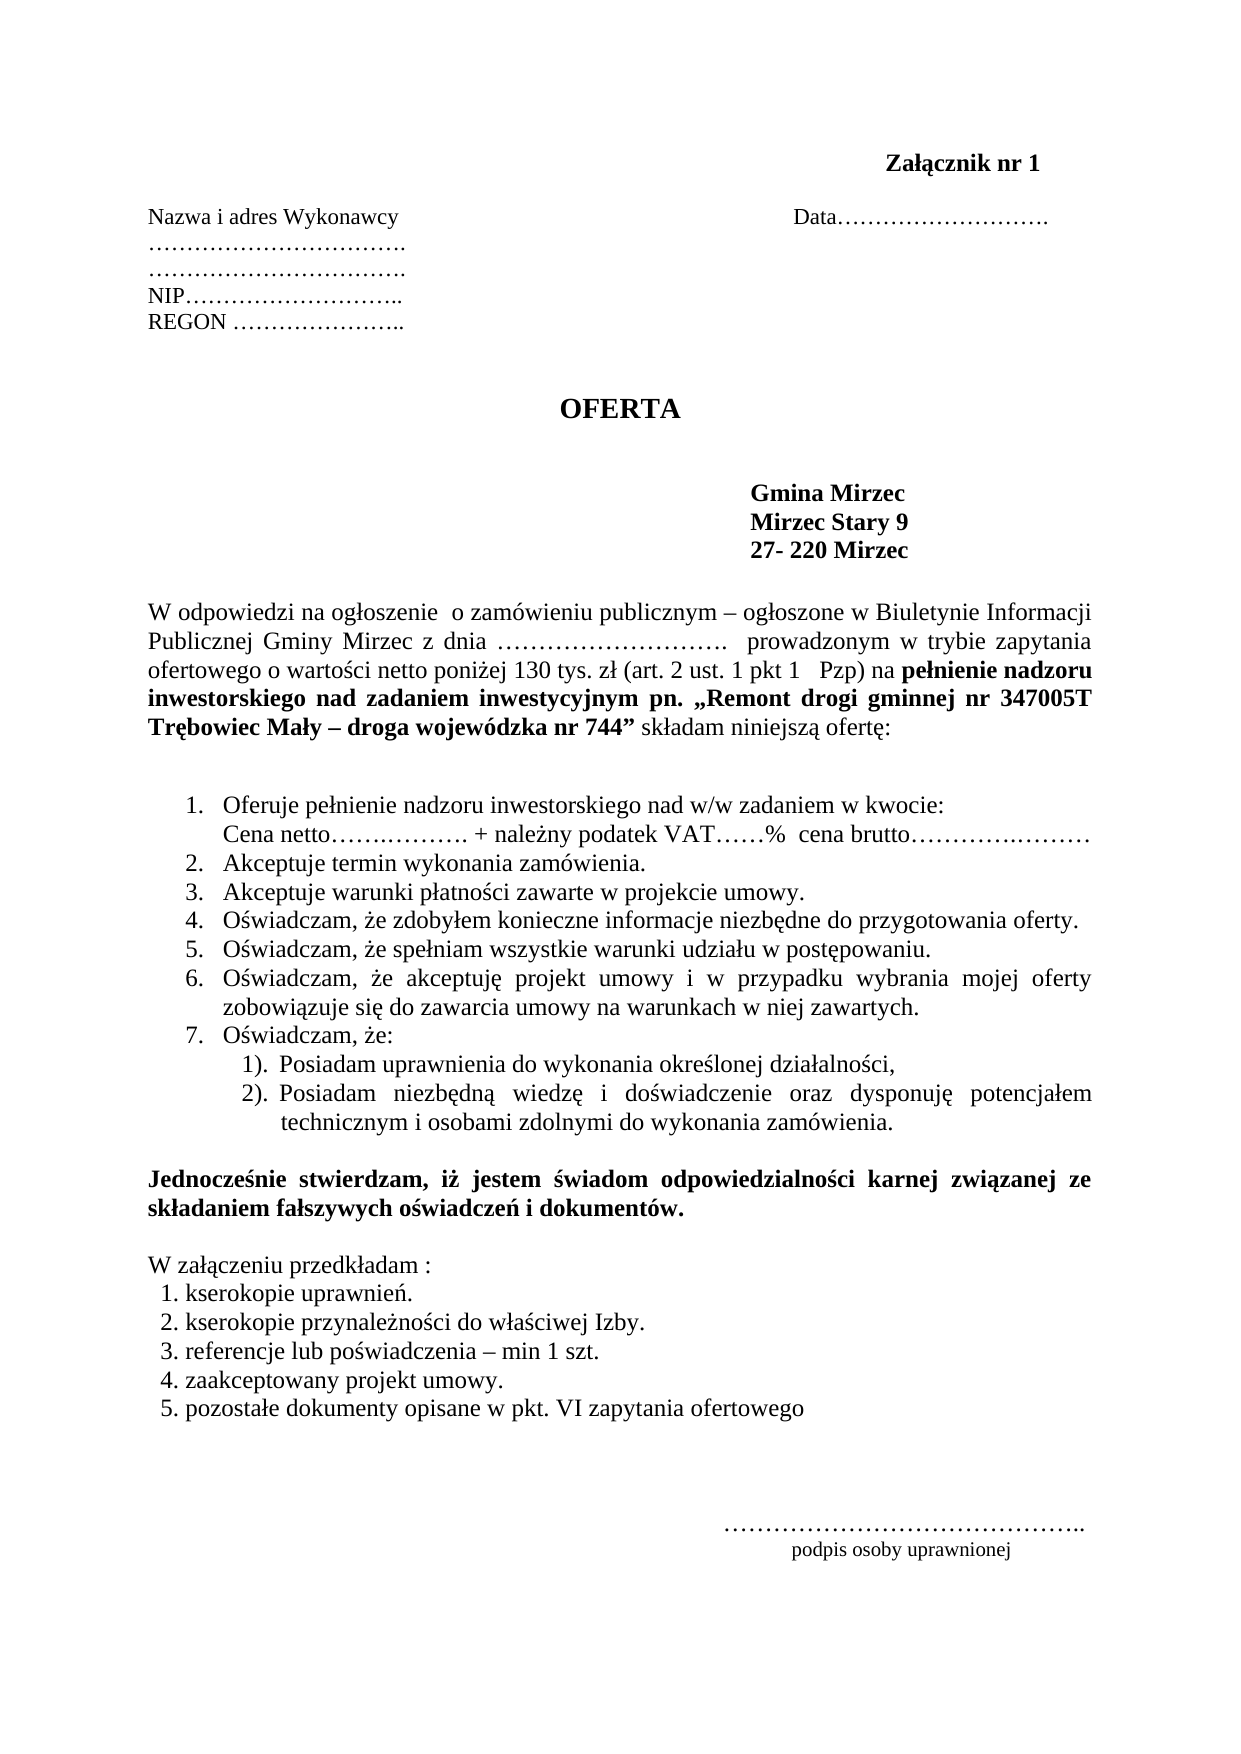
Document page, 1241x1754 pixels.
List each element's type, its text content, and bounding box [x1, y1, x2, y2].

text 2. kserokopie przynależności do właściwej Izby. [148, 1307, 1093, 1336]
text ……………………………. [148, 229, 1093, 255]
text Jednocześnie stwierdzam, iż jestem świadom odpowiedzialności karnej związanej ze składaniem fałszywych oświadczeń i dokumentów. [148, 1164, 1093, 1222]
text podpis osoby uprawnionej [148, 1537, 1093, 1561]
text Mirzec Stary 9 [148, 507, 1093, 535]
text 4. zaakceptowany projekt umowy. [148, 1365, 1093, 1393]
text REGON ………………….. [148, 308, 1093, 334]
list Oświadczam, że spełniam wszystkie warunki udziału w postępowaniu. [185, 934, 1093, 963]
list Akceptuje warunki płatności zawarte w projekcie umowy. [185, 877, 1093, 906]
text Nazwa i adres Wykonawcy Data………………………. [148, 203, 1093, 229]
list Posiadam niezbędną wiedzę i doświadczenie oraz dysponuję potencjałem technicznym i osobami zdolnymi do wykonania zamówienia. [241, 1078, 1093, 1136]
list Oświadczam, że: [185, 1021, 1093, 1049]
list Akceptuje termin wykonania zamówienia. [185, 848, 1093, 877]
text OFERTA [148, 391, 1093, 425]
list Oferuje pełnienie nadzoru inwestorskiego nad w/w zadaniem w kwocie: [185, 791, 1093, 819]
text Gmina Mirzec [148, 478, 1093, 507]
list Oświadczam, że akceptuję projekt umowy i w przypadku wybrania mojej oferty zobowiązuje się do zawarcia umowy na warunkach w niej zawartych. [185, 963, 1093, 1021]
text 1. kserokopie uprawnień. [148, 1278, 1093, 1307]
text NIP……………………….. [148, 282, 1093, 308]
text Cena netto…….………. + należny podatek VAT……% cena brutto………….……… [223, 819, 1093, 848]
text 3. referencje lub poświadczenia – min 1 szt. [148, 1336, 1093, 1365]
list Oświadczam, że zdobyłem konieczne informacje niezbędne do przygotowania oferty. [185, 906, 1093, 934]
text …………………………………….. [148, 1508, 1093, 1537]
list Posiadam uprawnienia do wykonania określonej działalności, [241, 1049, 1093, 1078]
text W odpowiedzi na ogłoszenie o zamówieniu publicznym – ogłoszone w Biuletynie Informacji Publicznej Gminy Mirzec z dnia ………………………. prowadzonym w trybie zapytania ofertowego o wartości netto poniżej 130 tys. zł (art. 2 ust. 1 pkt 1 Pzp) na pełnienie nadzoru inwestorskiego nad zadaniem inwestycyjnym pn. „Remont drogi gminnej nr 347005T Trębowiec Mały – droga wojewódzka nr 744” składam niniejszą ofertę: [148, 597, 1093, 741]
text W załączeniu przedkładam : [148, 1250, 1093, 1278]
text Załącznik nr 1 [811, 148, 1093, 176]
text ……………………………. [148, 255, 1093, 282]
text 5. pozostałe dokumenty opisane w pkt. VI zapytania ofertowego [148, 1393, 1093, 1422]
text 27- 220 Mirzec [148, 535, 1093, 564]
